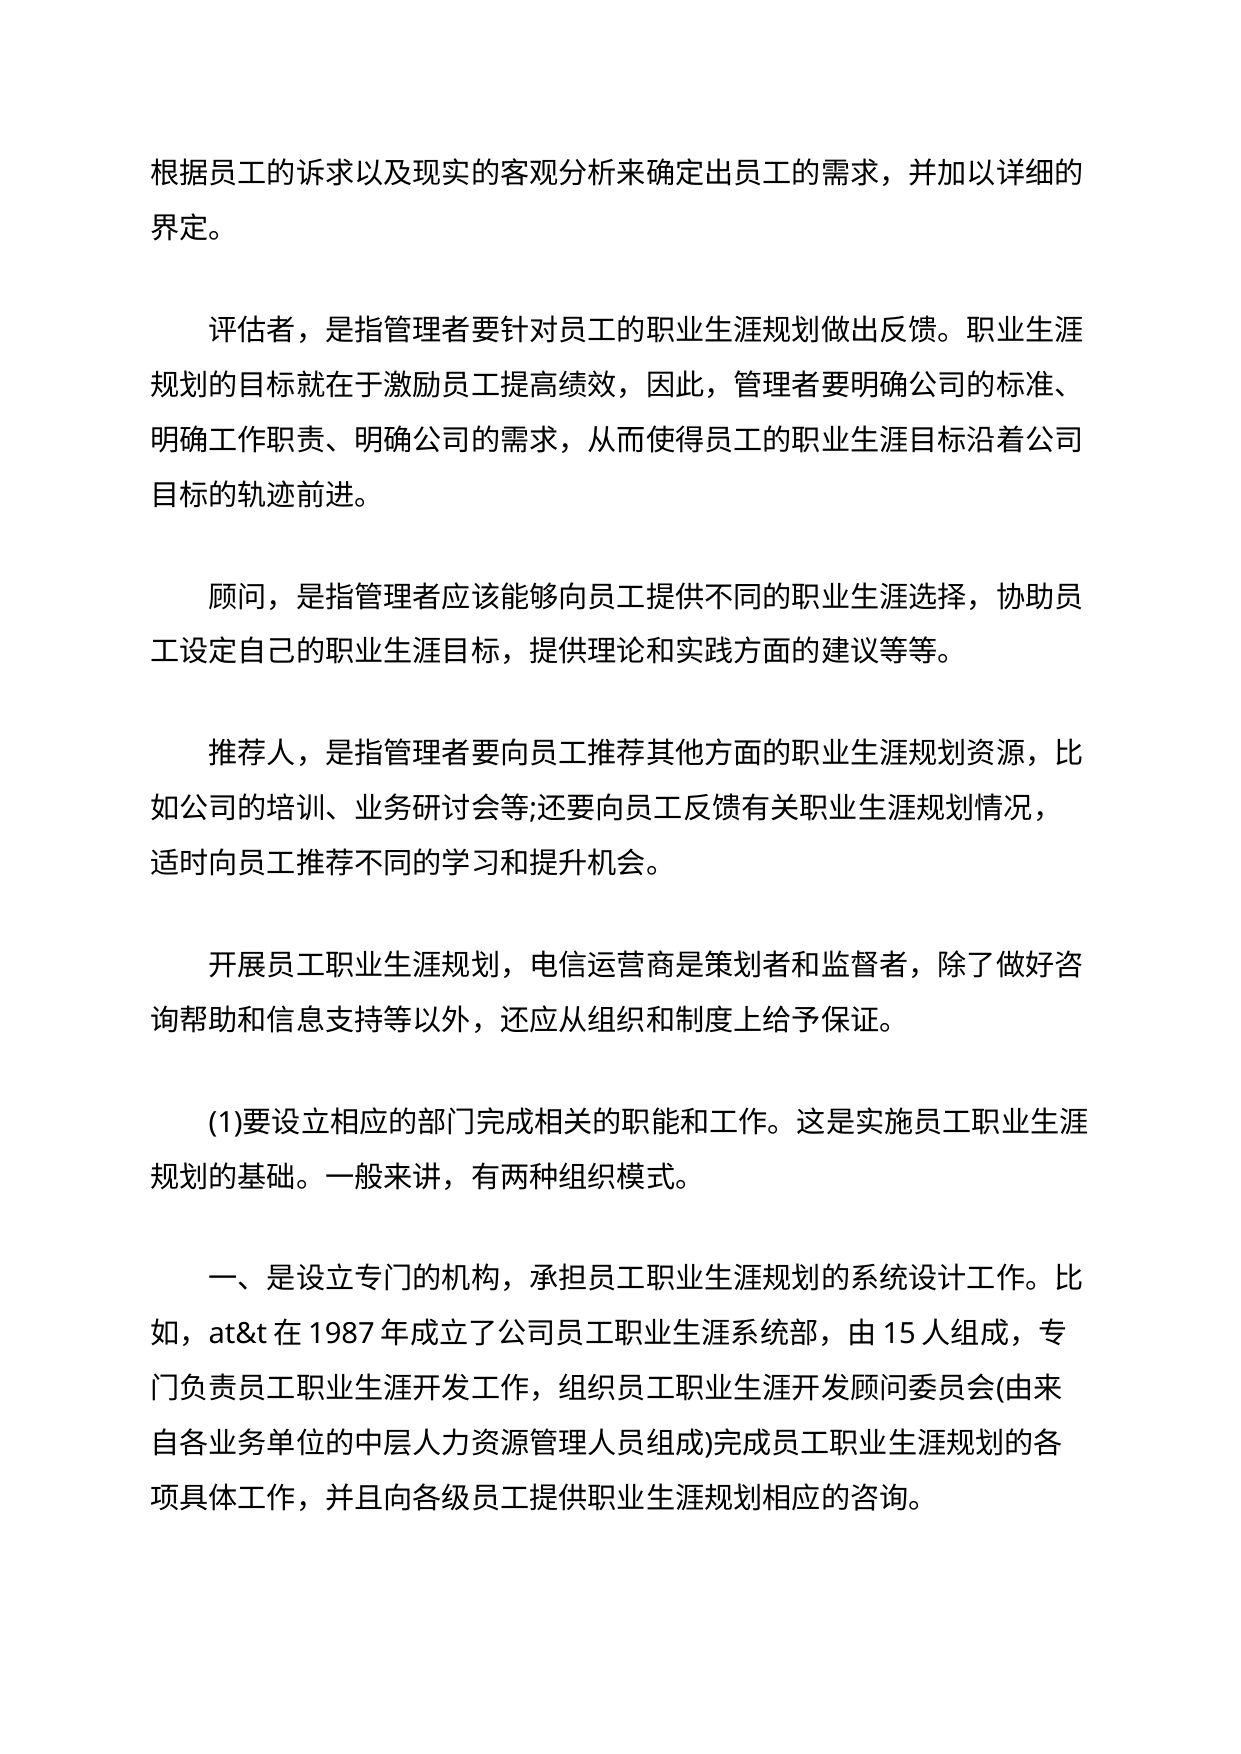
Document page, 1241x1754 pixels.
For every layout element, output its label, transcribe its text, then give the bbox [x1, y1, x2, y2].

text 推荐人，是指管理者要向员工推荐其他方面的职业生涯规划资源，比如公司的培训、业务研讨会等;还要向员工反馈有关职业生涯规划情况，适时向员工推荐不同的学习和提升机会。 [150, 730, 1090, 882]
text 顾问，是指管理者应该能够向员工提供不同的职业生涯选择，协助员工设定自己的职业生涯目标，提供理论和实践方面的建议等等。 [150, 573, 1090, 670]
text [150, 150, 1090, 247]
text 一、是设立专门的机构，承担员工职业生涯规划的系统设计工作。比如，at&t在1987年成立了公司员工职业生涯系统部，由15人组成，专门负责员工职业生涯开发工作，组织员工职业生涯开发顾问委员会(由来自各业务单位的中层人力资源管理人员组成)完成员工职业生涯规划的各项具体工作，并且向各级员工提供职业生涯规划相应的咨询。 [150, 1255, 1090, 1517]
text (1)要设立相应的部门完成相关的职能和工作。这是实施员工职业生涯规划的基础。一般来讲，有两种组织模式。 [150, 1098, 1090, 1195]
text 开展员工职业生涯规划，电信运营商是策划者和监督者，除了做好咨询帮助和信息支持等以外，还应从组织和制度上给予保证。 [150, 941, 1090, 1039]
text 评估者，是指管理者要针对员工的职业生涯规划做出反馈。职业生涯规划的目标就在于激励员工提高绩效，因此，管理者要明确公司的标准、明确工作职责、明确公司的需求，从而使得员工的职业生涯目标沿着公司目标的轨迹前进。 [150, 307, 1090, 514]
